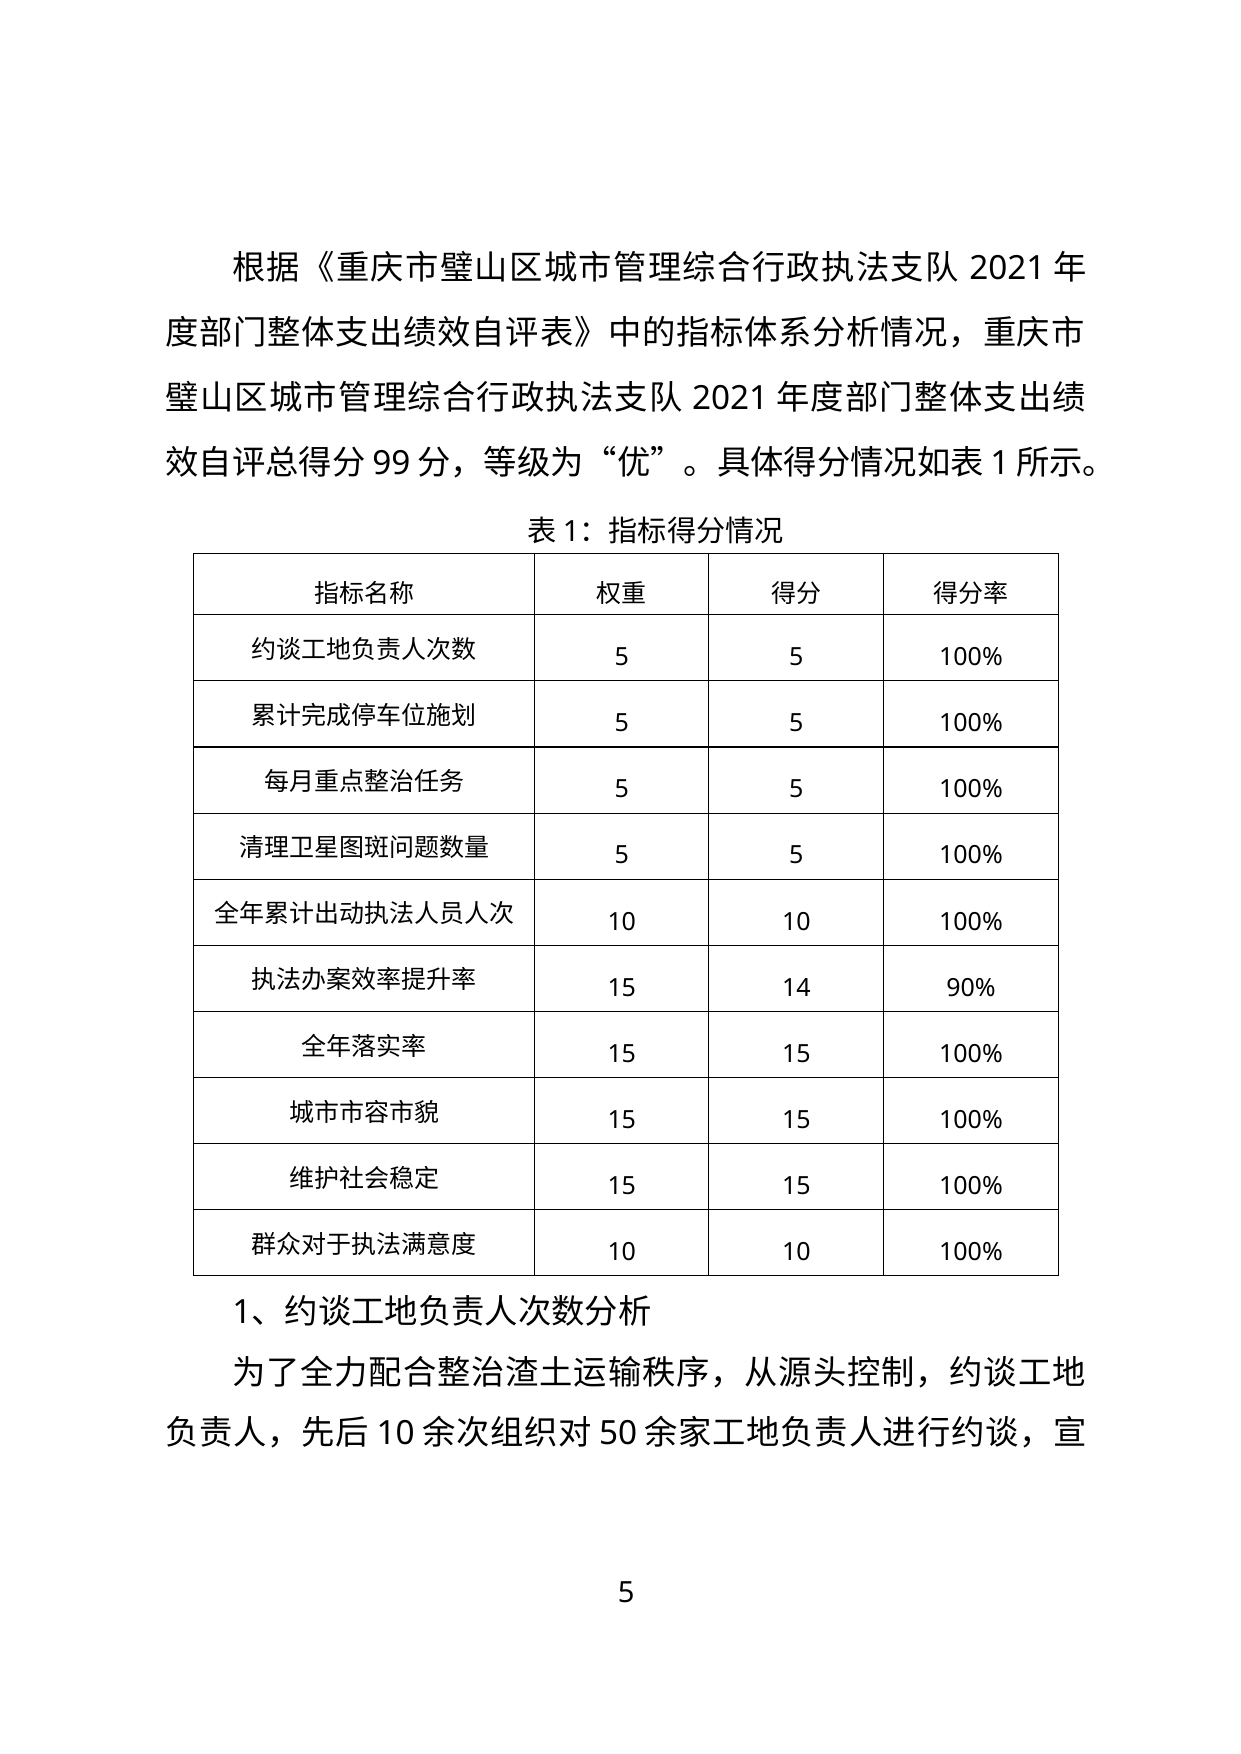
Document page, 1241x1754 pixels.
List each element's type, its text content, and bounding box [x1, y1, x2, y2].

table_cell 维护社会稳定 [194, 1144, 534, 1209]
table_cell 全年落实率 [194, 1012, 534, 1077]
table_cell 每月重点整治任务 [194, 748, 534, 812]
list 约谈工地负责人次数分析 [165, 1276, 1087, 1336]
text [165, 1336, 1087, 1456]
table_cell 城市市容市貌 [194, 1078, 534, 1143]
table_cell 累计完成停车位施划 [194, 681, 534, 746]
text 表 1：指标得分情况 [165, 493, 1087, 553]
table_cell 全年累计出动执法人员人次 [194, 880, 534, 944]
table_cell 约谈工地负责人次数 [194, 615, 534, 680]
table_cell 群众对于执法满意度 [194, 1210, 534, 1275]
table_cell 清理卫星图斑问题数量 [194, 814, 534, 878]
text 根据《重庆市璧山区城市管理综合行政执法支队2021年度部门整体支出绩效自评表》中的指标体系分析情况，重庆市璧山区城市管理综合行政执法支队2021年度部门整体支出绩效自评总得分99分，等级为“优”。具体得分情况如表1所示。 [165, 233, 1087, 493]
table_cell 执法办案效率提升率 [194, 946, 534, 1011]
